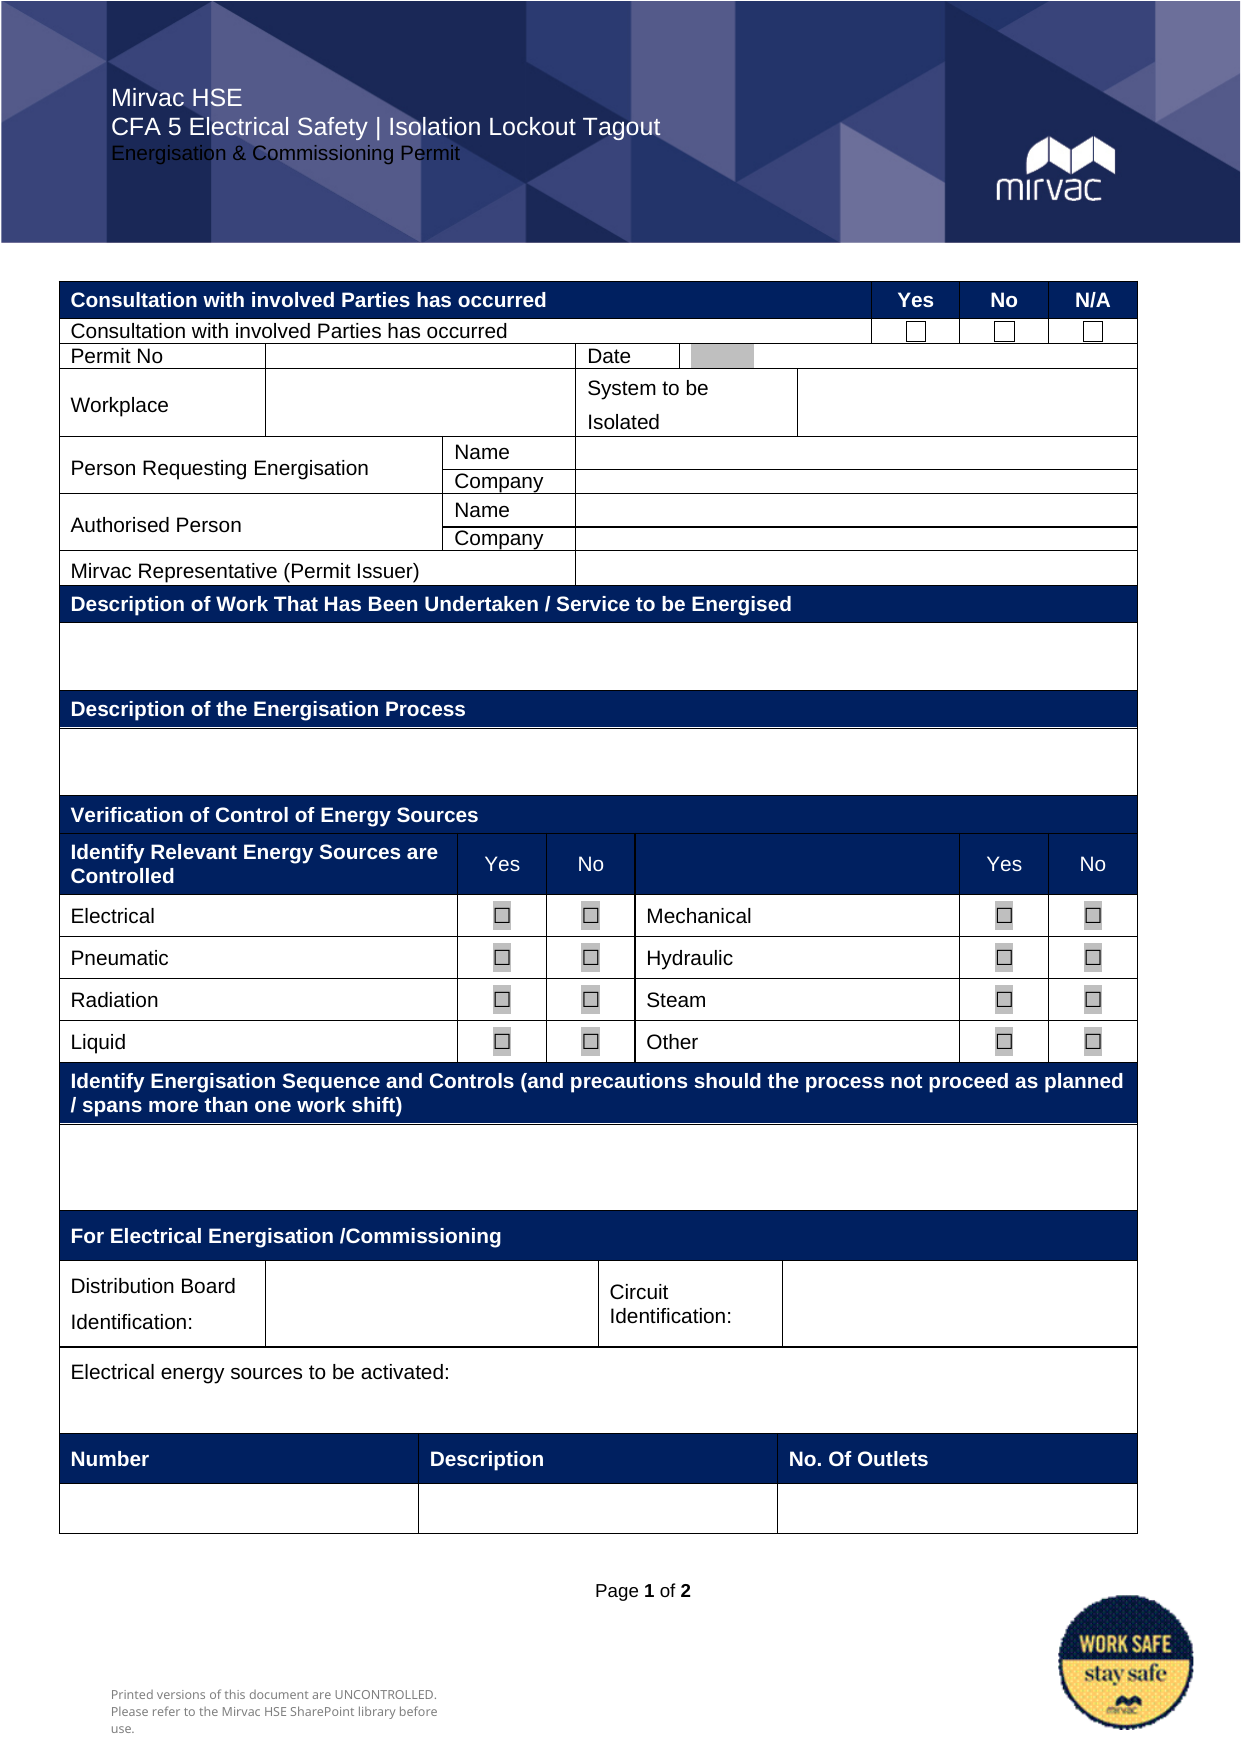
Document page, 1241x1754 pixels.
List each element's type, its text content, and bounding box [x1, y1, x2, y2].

table_cell Yes [960, 834, 1048, 894]
table_cell Mirvac Representative (Permit Issuer) [60, 551, 575, 585]
table_cell For Electrical Energisation /Commissioning [60, 1211, 1137, 1260]
table_cell Liquid [60, 1021, 457, 1062]
table_cell Pneumatic [60, 937, 457, 978]
table_cell Steam [636, 979, 959, 1020]
table_cell No. Of Outlets [778, 1434, 1137, 1483]
table_cell Description of the Energisation Process [60, 691, 1137, 727]
table_cell [60, 623, 1137, 690]
table_cell [960, 319, 1048, 343]
table_cell Identify Relevant Energy Sources are Controlled [60, 834, 457, 894]
table_cell Radiation [60, 979, 457, 1020]
table_cell [576, 437, 1137, 469]
table_cell [60, 729, 1137, 795]
table_cell Authorised Person [60, 494, 442, 550]
table_cell Name [443, 494, 575, 526]
table_cell [419, 1484, 777, 1533]
table_cell Identify Energisation Sequence and Controls (and precautions should the process not proceed as planned / spans more than one work shift) [60, 1063, 1137, 1123]
table_cell [680, 344, 691, 368]
table_cell [576, 528, 1137, 550]
table_cell [636, 834, 959, 894]
table_cell [754, 344, 1137, 368]
table_cell Description of Work That Has Been Undertaken / Service to be Energised [60, 586, 1137, 622]
table_header Consultation with involved Parties has occurred [60, 282, 871, 318]
table_cell Yes [458, 834, 546, 894]
table_cell Description [419, 1434, 777, 1483]
table_cell Workplace [60, 369, 265, 436]
table_cell [266, 344, 575, 368]
picture [1058, 1594, 1194, 1730]
table_cell [783, 1261, 1137, 1346]
table_cell [576, 551, 1137, 585]
table_cell Company [443, 528, 575, 550]
table_cell Company [443, 470, 575, 493]
table_cell [576, 470, 1137, 493]
table_cell Number [60, 1434, 418, 1483]
table_cell [798, 369, 1137, 436]
table_cell Name [443, 437, 575, 469]
table_cell Verification of Control of Energy Sources [60, 796, 1137, 833]
table_cell [60, 1125, 1137, 1210]
table_cell System to be Isolated [576, 369, 797, 436]
table_cell Consultation with involved Parties has occurred [60, 319, 871, 343]
table_cell Hydraulic [636, 937, 959, 978]
table_cell [778, 1484, 1137, 1533]
table_cell Other [636, 1021, 959, 1062]
table_cell [576, 494, 1137, 526]
table_header N/A [1049, 282, 1137, 318]
table_header No [960, 282, 1048, 318]
table_header Yes [872, 282, 959, 318]
table_cell Date [576, 344, 679, 368]
table_cell [266, 1261, 598, 1346]
table_cell Electrical energy sources to be activated: [60, 1348, 1137, 1433]
table_cell Distribution Board Identification: [60, 1261, 265, 1346]
table_cell [1049, 319, 1137, 343]
table_cell [266, 369, 575, 436]
table_cell [60, 1484, 418, 1533]
table_cell [872, 319, 959, 343]
table_cell No [547, 834, 634, 894]
table_cell Electrical [60, 895, 457, 936]
table_cell Person Requesting Energisation [60, 437, 442, 493]
table_cell Circuit Identification: [599, 1261, 782, 1346]
table_cell No [1049, 834, 1137, 894]
picture [1, 1, 1241, 244]
table_cell Permit No [60, 344, 265, 368]
table_cell Mechanical [636, 895, 959, 936]
